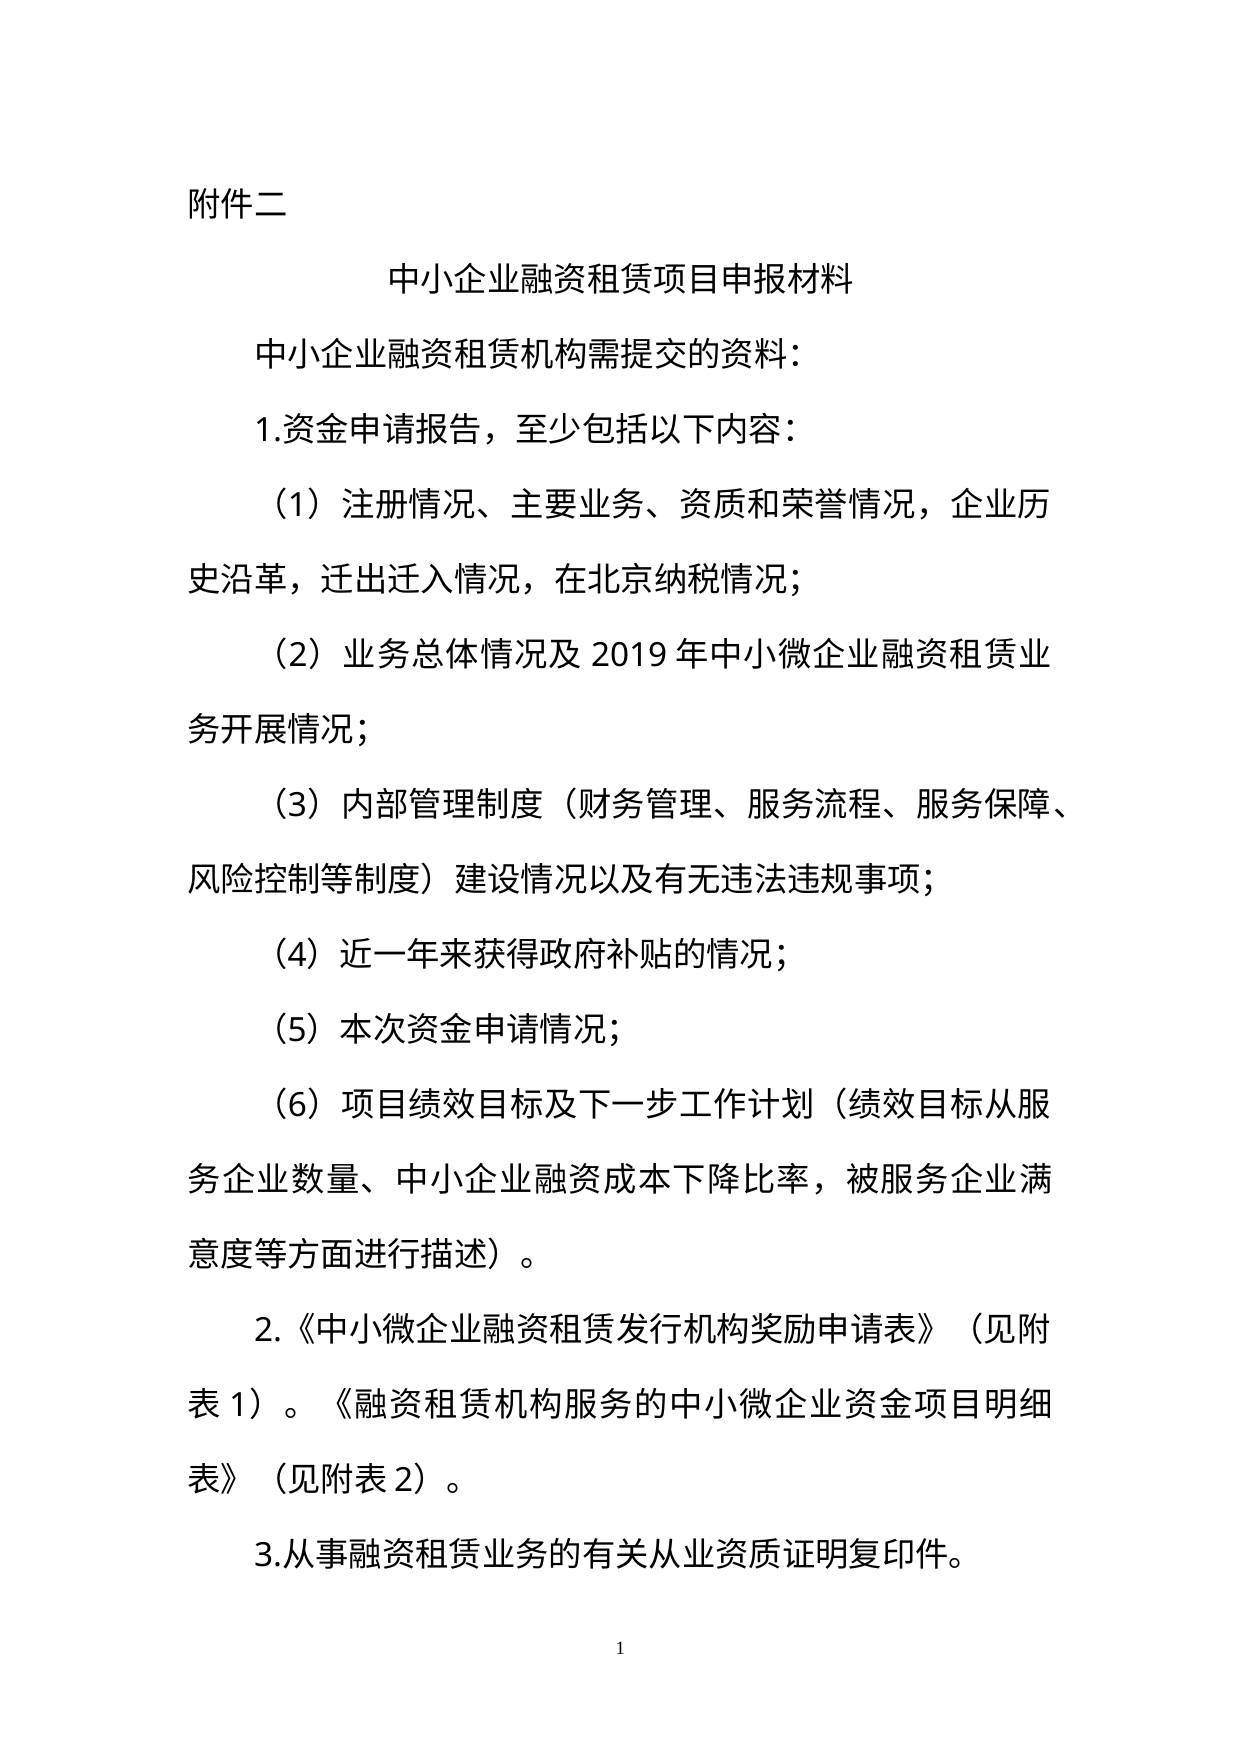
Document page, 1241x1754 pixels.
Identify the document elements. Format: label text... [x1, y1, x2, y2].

text （6）项目绩效目标及下一步工作计划（绩效目标从服务企业数量、中小企业融资成本下降比率，被服务企业满意度等方面进行描述）。 [187, 1064, 1053, 1289]
list 中小企业融资租赁项目申报材料 [187, 239, 1053, 314]
list 附件二 [187, 164, 1053, 239]
text （1）注册情况、主要业务、资质和荣誉情况，企业历史沿革，迁出迁入情况，在北京纳税情况； [187, 464, 1053, 614]
text （4）近一年来获得政府补贴的情况； [187, 914, 1053, 989]
text （2）业务总体情况及2019年中小微企业融资租赁业务开展情况； [187, 614, 1053, 764]
list 中小企业融资租赁机构需提交的资料： [187, 314, 1053, 389]
text （5）本次资金申请情况； [187, 989, 1053, 1064]
list 3.从事融资租赁业务的有关从业资质证明复印件。 [187, 1514, 1053, 1589]
text （3）内部管理制度（财务管理、服务流程、服务保障、风险控制等制度）建设情况以及有无违法违规事项； [187, 764, 1053, 914]
list 2.《中小微企业融资租赁发行机构奖励申请表》（见附表1）。《融资租赁机构服务的中小微企业资金项目明细表》（见附表2）。 [187, 1289, 1053, 1514]
list 1.资金申请报告，至少包括以下内容： [187, 389, 1053, 464]
